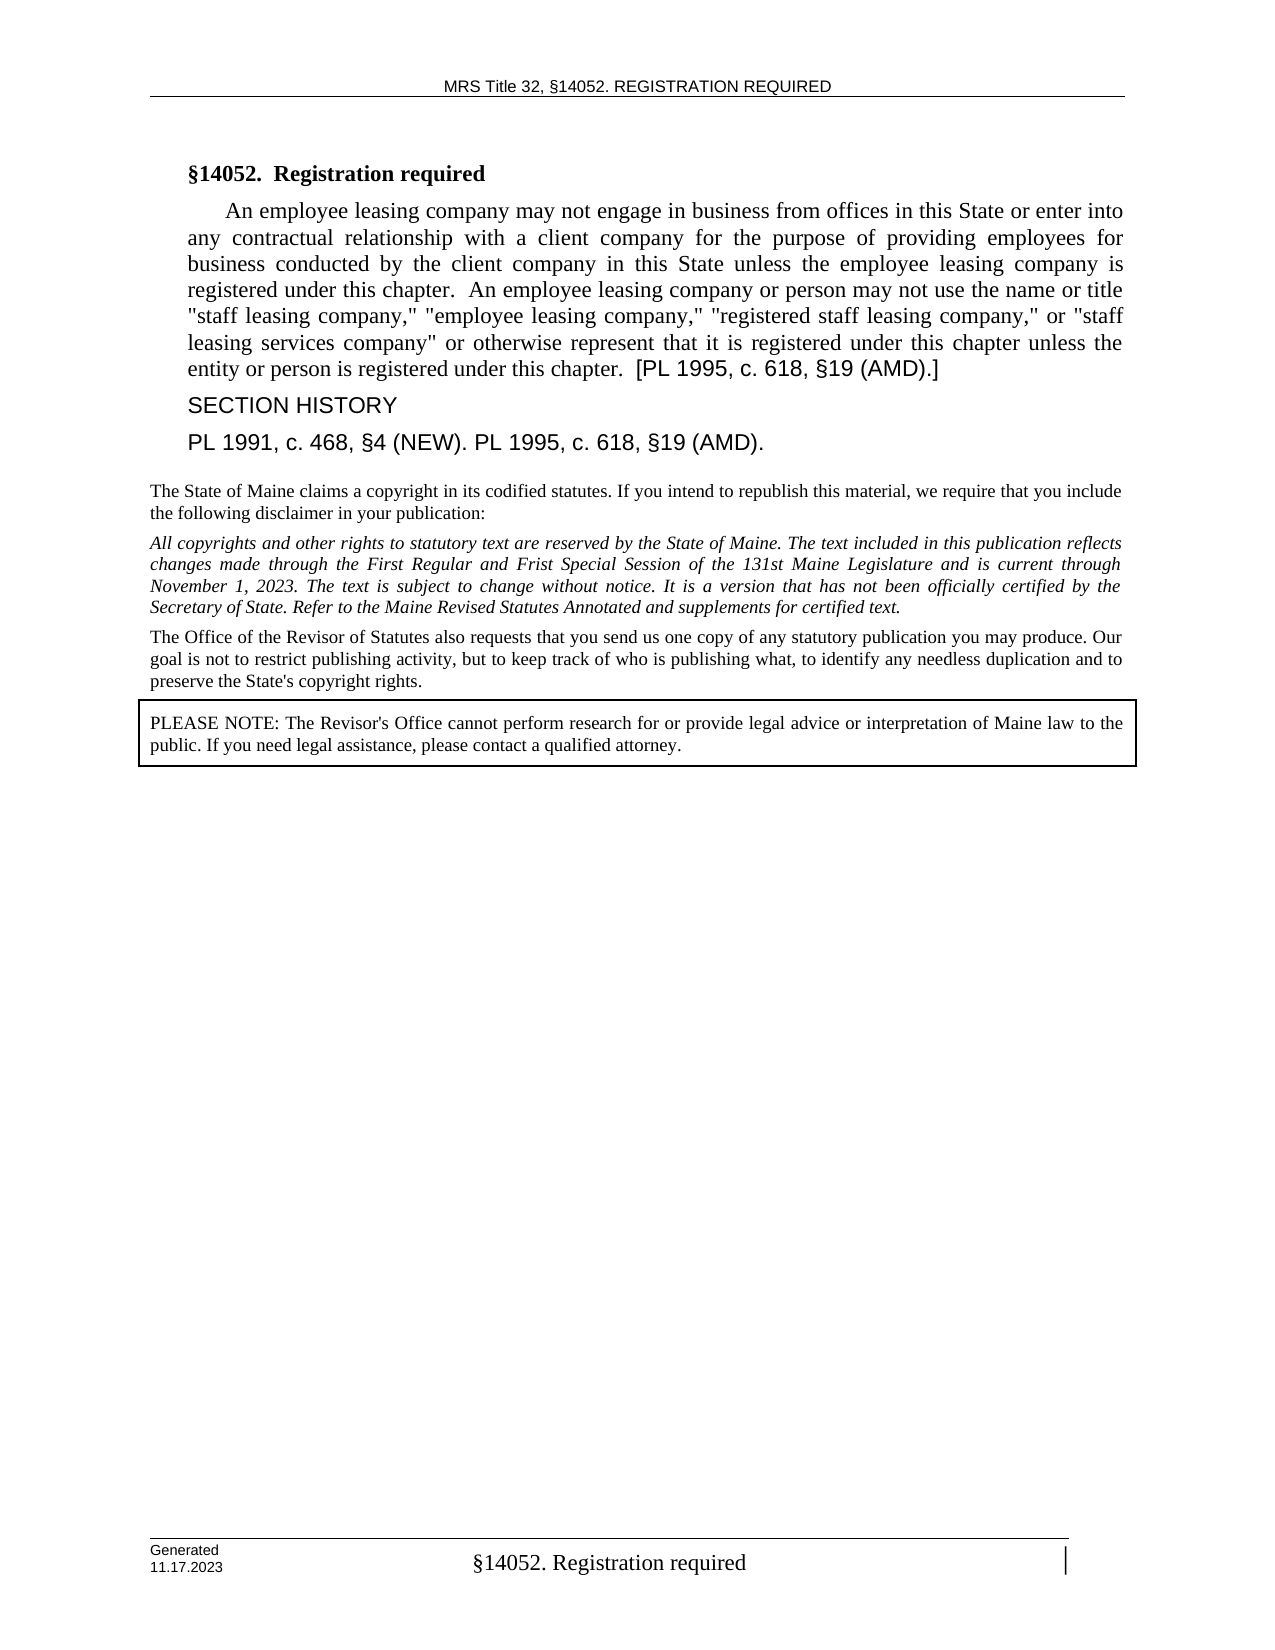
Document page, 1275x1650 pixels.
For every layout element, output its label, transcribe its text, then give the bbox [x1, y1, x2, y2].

text All copyrights and other rights to statutory text are reserved by the State of Maine. The text included in this publication reflects changes made through the First Regular and Frist Special Session of the 131st Maine Legislature and is current through November 1, 2023 . The text is subject to change without notice. It is a version that has not been officially certified by the Secretary of State. Refer to the Maine Revised Statutes Annotated and supplements for certified text. [150, 532, 1125, 618]
text The State of Maine claims a copyright in its codified statutes. If you intend to republish this material, we require that you include the following disclaimer in your publication: [150, 480, 1125, 523]
text The Office of the Revisor of Statutes also requests that you send us one copy of any statutory publication you may produce. Our goal is not to restrict publishing activity, but to keep track of who is publishing what, to identify any needless duplication and to preserve the State's copyright rights. [150, 626, 1125, 691]
text PLEASE NOTE: The Revisor's Office cannot perform research for or provide legal advice or interpretation of Maine law to the public. If you need legal assistance, please contact a qualified attorney. [140, 701, 1135, 765]
text §14052. Registration required [187, 160, 1125, 187]
text An employee leasing company may not engage in business from offices in this State or enter into any contractual relationship with a client company for the purpose of providing employees for business conducted by the client company in this State unless the employee leasing company is registered under this chapter. An employee leasing company or person may not use the name or title "staff leasing company," "employee leasing company," "registered staff leasing company," or "staff leasing services company" or otherwise represent that it is registered under this chapter unless the entity or person is registered under this chapter. [PL 1995, c. 618, §19 (AMD).] [187, 197, 1125, 382]
text PL 1991, c. 468, §4 (NEW). PL 1995, c. 618, §19 (AMD). [187, 429, 1125, 455]
text SECTION HISTORY [187, 392, 1125, 418]
